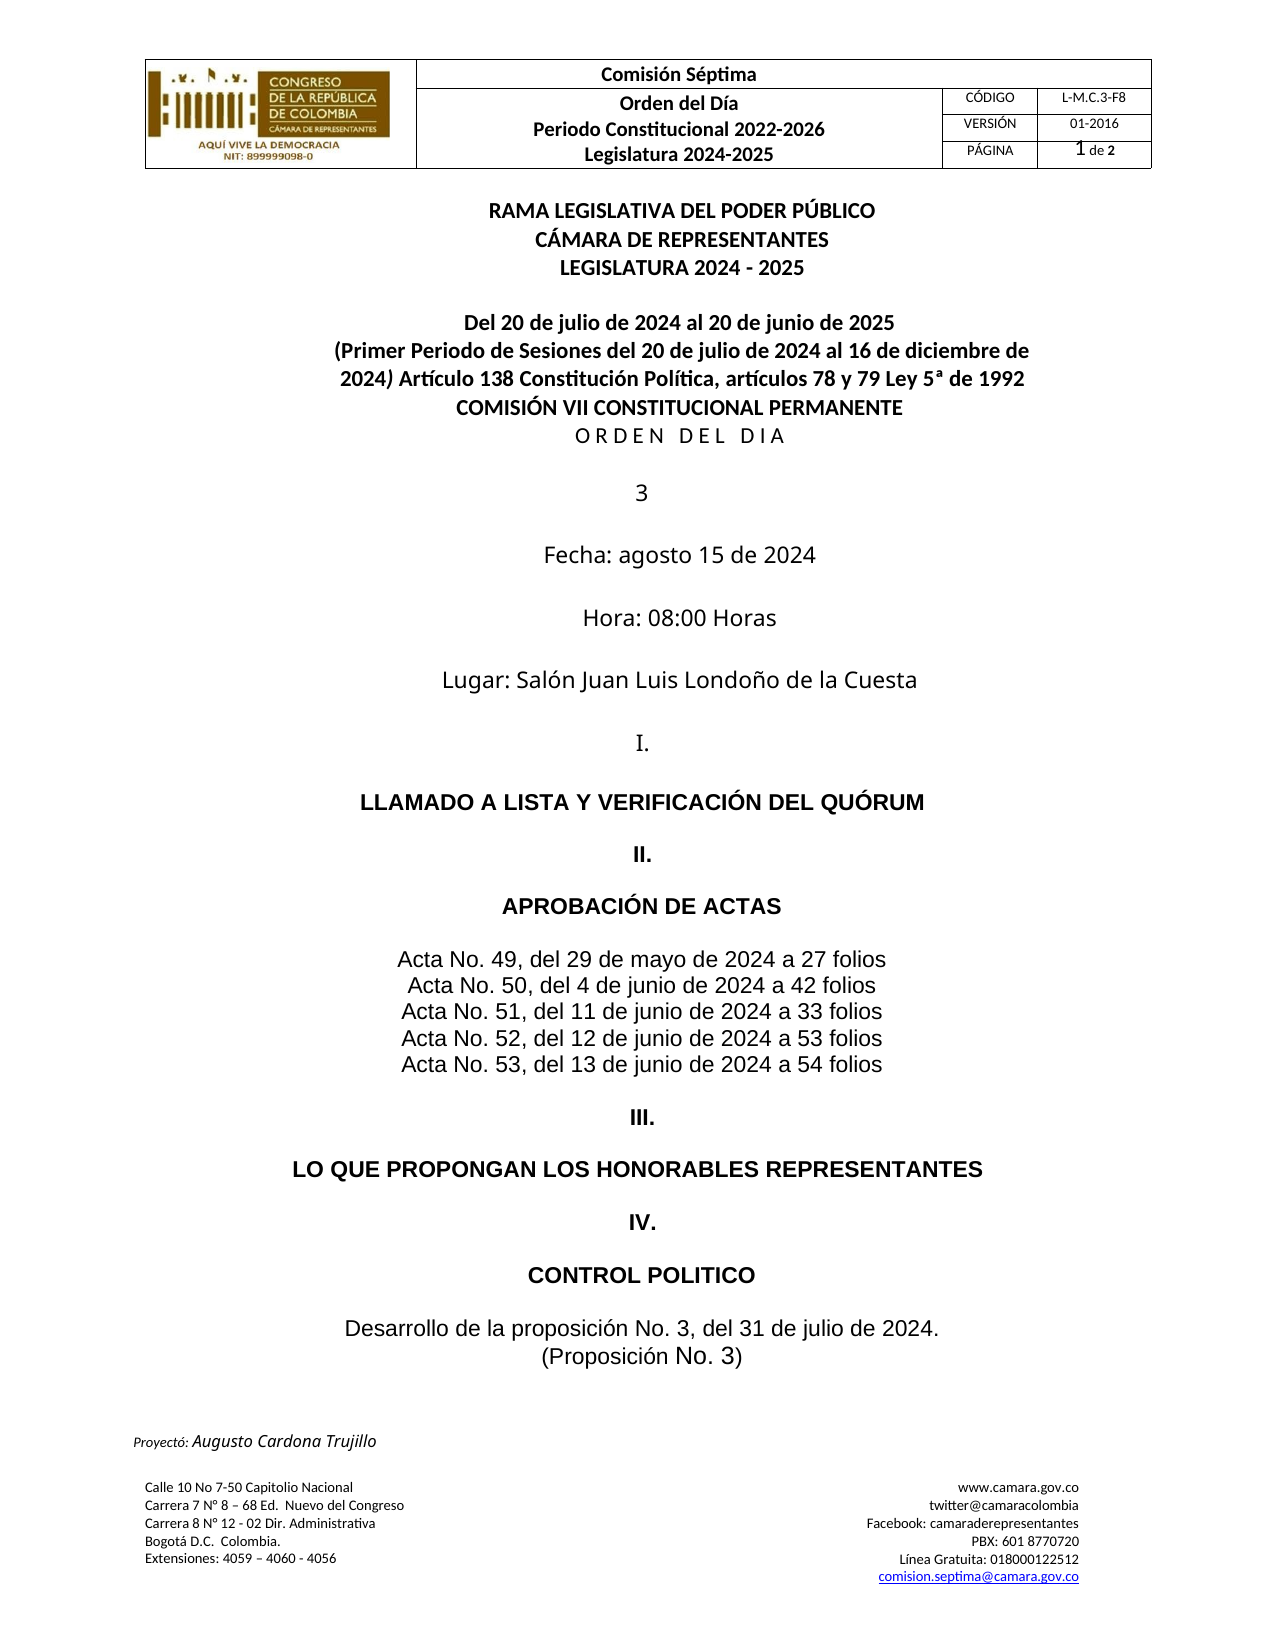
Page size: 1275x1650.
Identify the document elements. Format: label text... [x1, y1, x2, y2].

text Acta No. 50, del 4 de junio de 2024 a 42 folios [121, 972, 1162, 998]
text (Proposición No. 3) [121, 1341, 1162, 1369]
text Acta No. 53, del 13 de junio de 2024 a 54 folios [121, 1051, 1162, 1077]
text Lugar: Salón Juan Luis Londoño de la Cuesta [299, 664, 1060, 695]
text IV. [488, 1209, 797, 1235]
subtitle III. [359, 1104, 925, 1130]
subtitle (Primer Periodo de Sesiones del 20 de julio de 2024 al 16 de diciembre de 2024) Artículo 138 Constitución Política, artículos 78 y 79 Ley 5ª de 1992 [304, 337, 1060, 393]
text Acta No. 49, del 29 de mayo de 2024 a 27 folios [121, 946, 1162, 972]
text Fecha: agosto 15 de 2024 [483, 539, 876, 570]
subtitle RAMA LEGISLATIVA DEL PODER PÚBLICO CÁMARA DE REPRESENTANTES LEGISLATURA 2024 - 2025 [488, 197, 876, 281]
text Del 20 de julio de 2024 al 20 de junio de 2025 [299, 308, 1060, 337]
subtitle LLAMADO A LISTA Y VERIFICACIÓN DEL QUÓRUM II. [359, 789, 925, 867]
text LO QUE PROPONGAN LOS HONORABLES REPRESENTANTES [121, 1156, 1154, 1182]
text Acta No. 52, del 12 de junio de 2024 a 53 folios [121, 1024, 1162, 1051]
text Acta No. 51, del 11 de junio de 2024 a 33 folios [121, 998, 1162, 1024]
text APROBACIÓN DE ACTAS [121, 893, 1162, 919]
text CONTROL POLITICO [121, 1262, 1162, 1288]
picture [147, 67, 390, 163]
text Hora: 08:00 Horas [483, 601, 876, 633]
text COMISIÓN VII CONSTITUCIONAL PERMANENTE [299, 393, 1060, 421]
text O R D E N D E L D I A [483, 421, 876, 449]
text Desarrollo de la proposición No. 3, del 31 de julio de 2024. [121, 1314, 1162, 1341]
text 3 [121, 477, 1162, 508]
text I. [409, 727, 876, 758]
